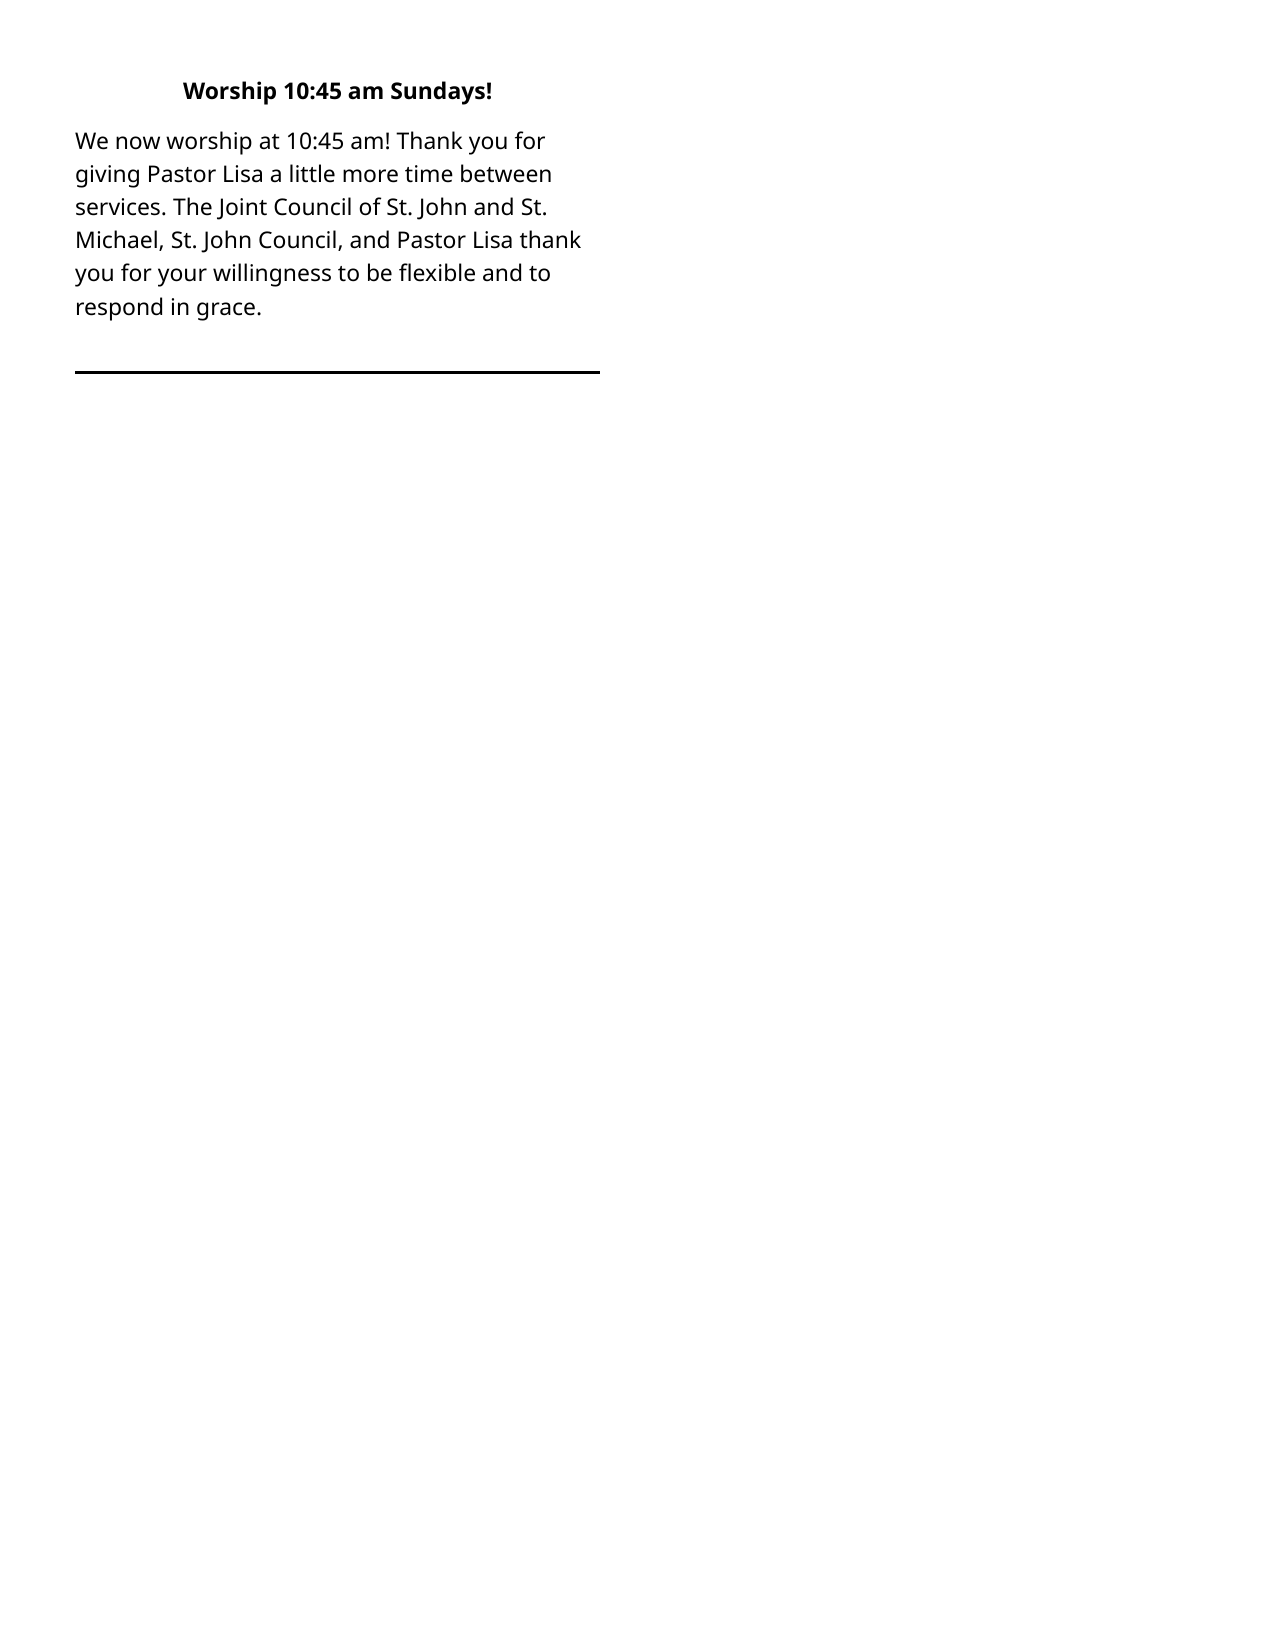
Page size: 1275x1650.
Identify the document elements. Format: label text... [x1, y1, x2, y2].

text We now worship at 10:45 am! Thank you for giving Pastor Lisa a little more time between services. The Joint Council of St. John and St. Michael, St. John Council, and Pastor Lisa thank you for your willingness to be flexible and to respond in grace. [75, 125, 600, 322]
text Worship 10:45 am Sundays! [75, 75, 600, 106]
